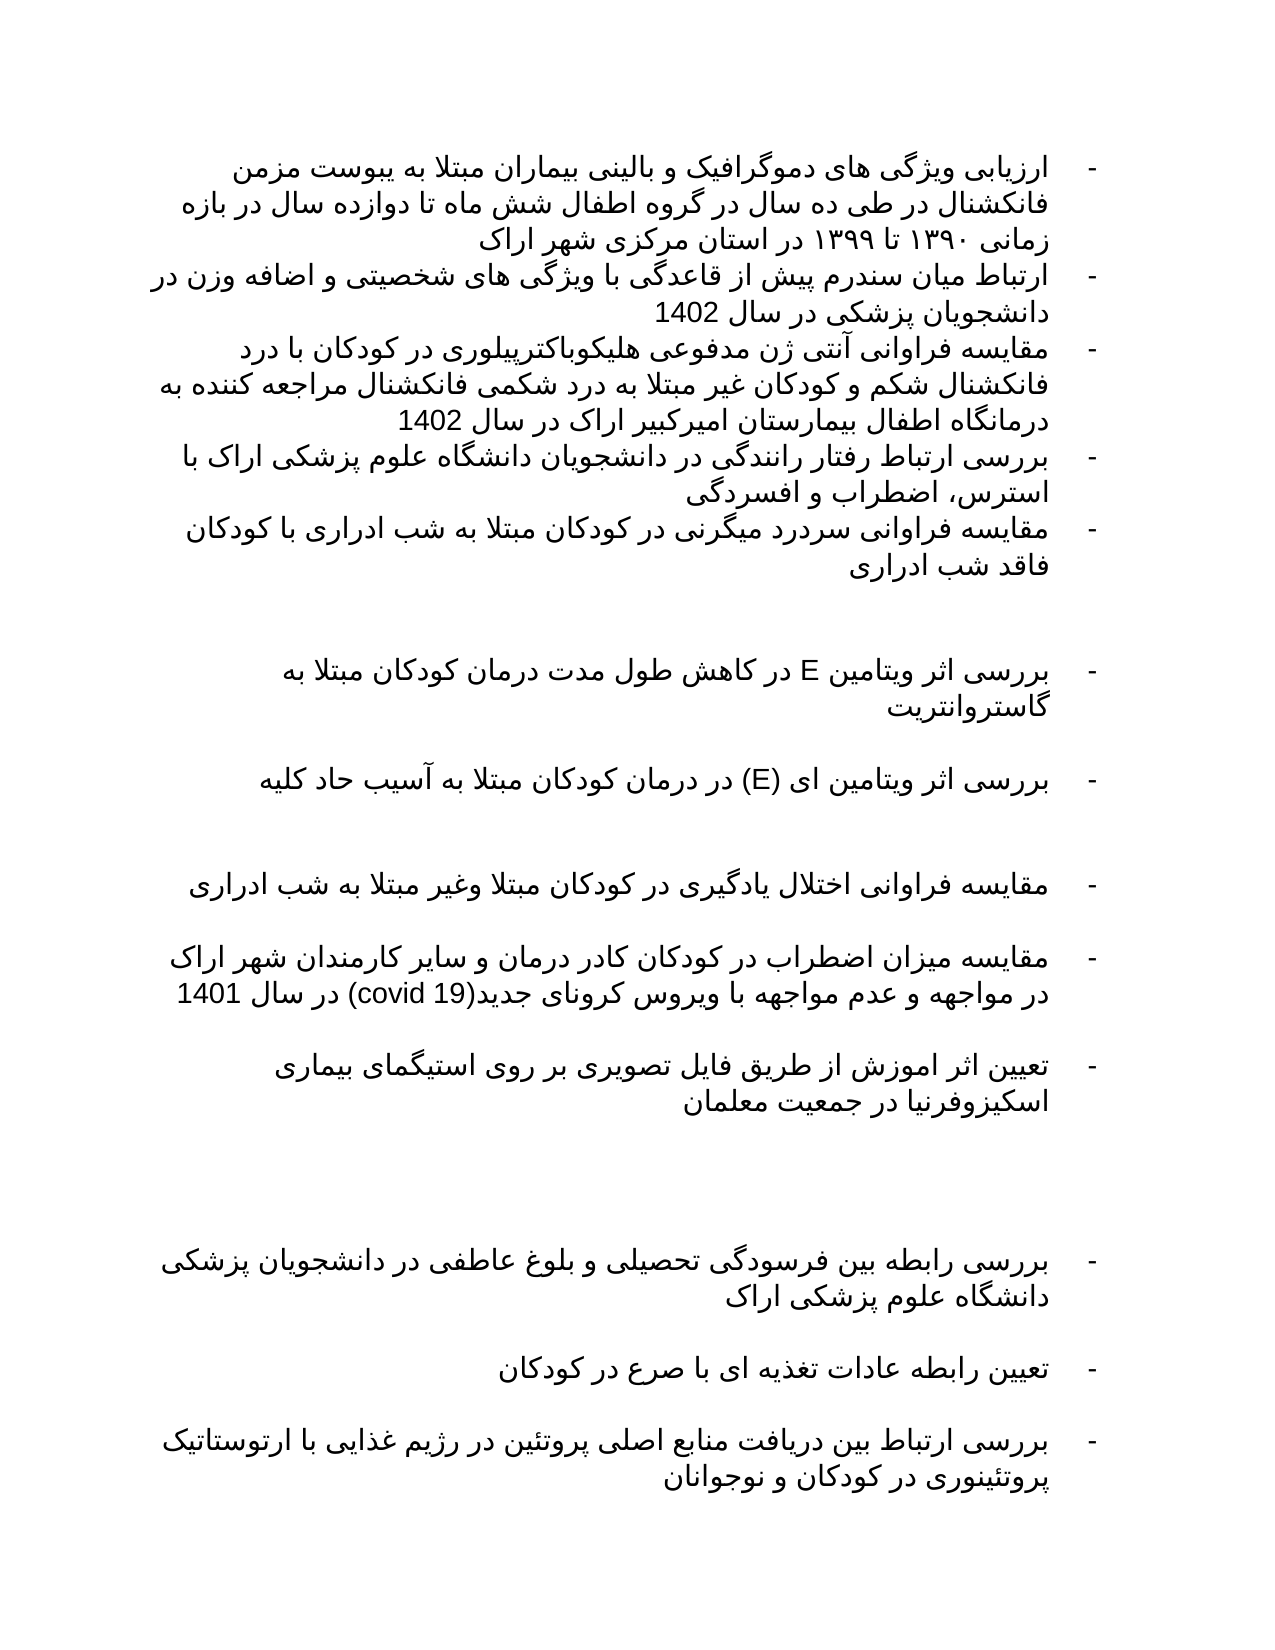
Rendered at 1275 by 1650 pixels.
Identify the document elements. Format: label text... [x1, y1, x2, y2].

list مقایسه فراوانی اختلال یادگیری در کودکان مبتلا وغیر مبتلا به شب ادراری [150, 867, 1087, 901]
list بررسی ارتباط بین دریافت منابع اصلی پروتئین در رژیم غذایی با ارتوستاتیک پروتئینوری در کودکان و نوجوانان [150, 1423, 1087, 1493]
list مقایسه میزان اضطراب در کودکان کادر درمان و سایر کارمندان شهر اراک در مواجهه و عدم مواجهه با ویروس کرونای جدید(covid 19) در سال 1401 [150, 939, 1087, 1009]
list ارتباط میان سندرم پیش از قاعدگی با ویژگی های شخصیتی و اضافه وزن در دانشجویان پزشکی در سال 1402 [150, 258, 1087, 328]
list تعیین رابطه عادات تغذیه ای با صرع در کودکان [150, 1351, 1087, 1384]
list بررسی اثر ویتامین E در کاهش طول مدت درمان کودکان مبتلا به گاستروانتریت [150, 653, 1087, 723]
list تعیین اثر اموزش از طریق فایل تصویری بر روی استیگمای بیماری اسکیزوفرنیا در جمعیت معلمان [150, 1048, 1087, 1118]
list بررسی ارتباط رفتار رانندگی در دانشجویان دانشگاه علوم پزشکی اراک با استرس، اضطراب و افسردگی [150, 439, 1087, 509]
list مقایسه فراوانی سردرد میگرنی در کودکان مبتلا به شب ادراری با کودکان فاقد شب ادراری [150, 511, 1087, 581]
list بررسی اثر ویتامین ای (E) در درمان کودکان مبتلا به آسیب حاد کلیه [150, 762, 1087, 795]
list ارزیابی ویژگی های دموگرافیک و بالینی بیماران مبتلا به یبوست مزمن فانکشنال در طی ده سال در گروه اطفال شش ماه تا دوازده سال در بازه زمانی ۱۳۹۰ تا ۱۳۹۹ در استان مرکزی شهر اراک [150, 150, 1087, 256]
list مقایسه فراوانی آنتی ژن مدفوعی هلیکوباکترپیلوری در کودکان با درد فانکشنال شکم و کودکان غیر مبتلا به درد شکمی فانکشنال مراجعه کننده به درمانگاه اطفال بیمارستان امیرکبیر اراک در سال 1402 [150, 331, 1087, 437]
list بررسی رابطه بین فرسودگی تحصیلی و بلوغ عاطفی در دانشجویان پزشکی دانشگاه علوم پزشکی اراک [150, 1243, 1087, 1312]
